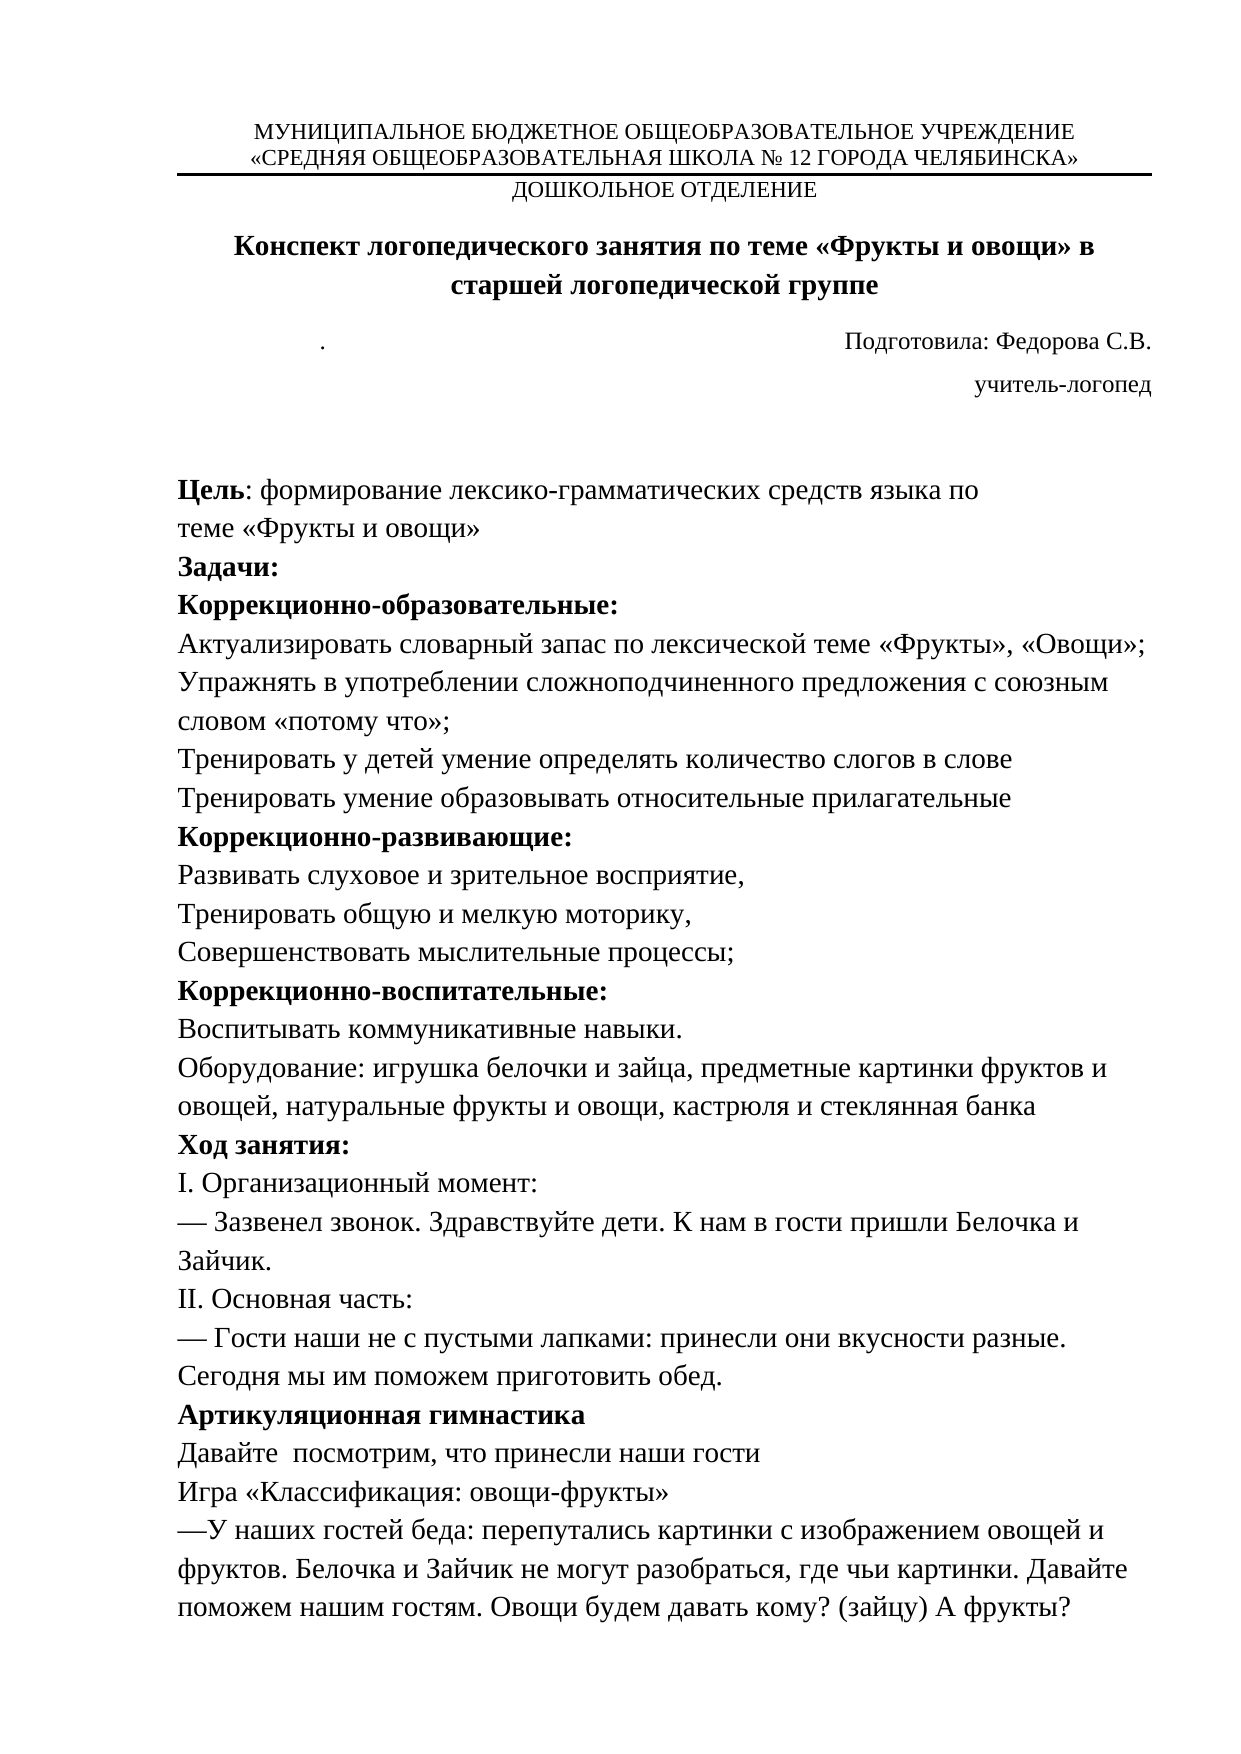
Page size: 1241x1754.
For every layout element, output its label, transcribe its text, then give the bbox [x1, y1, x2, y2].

text Ход занятия: [177, 1127, 1152, 1161]
text — Гости наши не с пустыми лапками: принесли они вкусности разные. Сегодня мы им поможем приготовить обед. [177, 1320, 1152, 1392]
text Воспитывать коммуникативные навыки. [177, 1011, 1152, 1045]
text Тренировать у детей умение определять количество слогов в слове [177, 742, 1152, 775]
text Конспект логопедического занятия по теме «Фрукты и овощи» в старшей логопедической группе [177, 228, 1152, 300]
text — Зазвенел звонок. Здравствуйте дети. К нам в гости пришли Белочка и Зайчик. [177, 1204, 1152, 1276]
text Задачи: [177, 549, 1152, 582]
text Тренировать общую и мелкую моторику, [177, 896, 1152, 929]
text . Подготовила: Федорова С.В. [177, 326, 1152, 355]
text Давайте посмотрим, что принесли наши гости [177, 1435, 1152, 1469]
text Коррекционно-развивающие: [177, 819, 1152, 852]
text учитель-логопед [177, 369, 1152, 398]
text Актуализировать словарный запас по лексической теме «Фрукты», «Овощи»; [177, 626, 1152, 659]
text II. Основная часть: [177, 1281, 1152, 1315]
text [177, 1512, 1152, 1623]
text Цель: формирование лексико-грамматических средств языка по теме «Фрукты и овощи» [177, 472, 1152, 544]
text МУНИЦИПАЛЬНОЕ БЮДЖЕТНОЕ ОБЩЕОБРАЗОВАТЕЛЬНОЕ УЧРЕЖДЕНИЕ [177, 118, 1152, 144]
text Коррекционно-образовательные: [177, 587, 1152, 621]
text Оборудование: игрушка белочки и зайца, предметные картинки фруктов и овощей, натуральные фрукты и овощи, кастрюля и стеклянная банка [177, 1050, 1152, 1122]
text Артикуляционная гимнастика [177, 1397, 1152, 1430]
text Развивать слуховое и зрительное восприятие, [177, 857, 1152, 891]
text Совершенствовать мыслительные процессы; [177, 934, 1152, 968]
text ДОШКОЛЬНОЕ ОТДЕЛЕНИЕ [177, 176, 1152, 202]
text «СРЕДНЯЯ ОБЩЕОБРАЗОВАТЕЛЬНАЯ ШКОЛА № 12 ГОРОДА ЧЕЛЯБИНСКА» [177, 144, 1152, 173]
text I. Организационный момент: [177, 1166, 1152, 1199]
text Игра «Классификация: овощи-фрукты» [177, 1474, 1152, 1507]
text Упражнять в употреблении сложноподчиненного предложения с союзным словом «потому что»; [177, 664, 1152, 737]
text Коррекционно-воспитательные: [177, 973, 1152, 1006]
text Тренировать умение образовывать относительные прилагательные [177, 780, 1152, 814]
